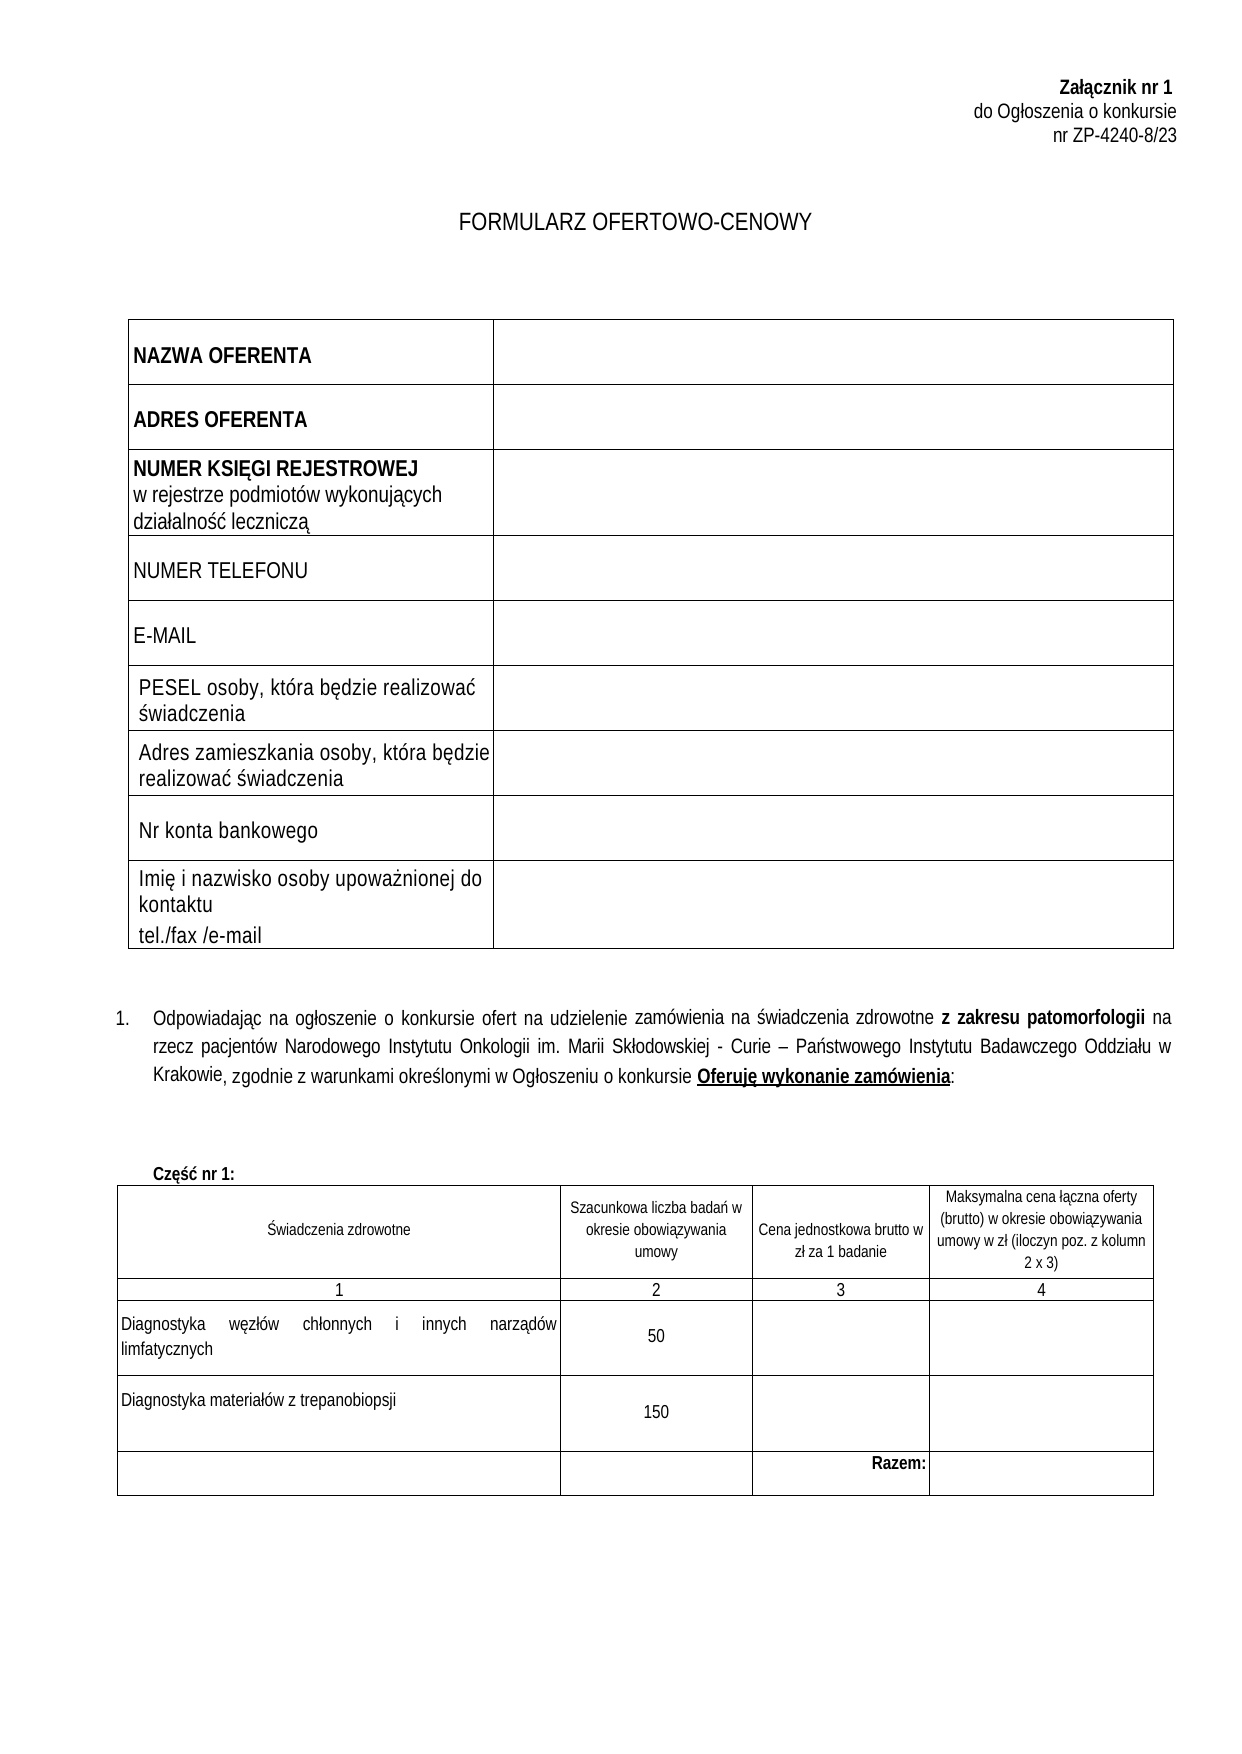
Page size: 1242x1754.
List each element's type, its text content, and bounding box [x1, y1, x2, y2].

table_cell [753, 1376, 929, 1451]
table_cell 3 [753, 1279, 929, 1299]
table_header [494, 320, 1173, 384]
table_cell [494, 536, 1173, 600]
table_cell Nr konta bankowego [129, 796, 493, 860]
table_cell Imię i nazwisko osoby upoważnionej do kontaktu tel./fax /e-mail [129, 861, 493, 948]
table_header Świadczenia zdrowotne [118, 1186, 560, 1278]
table_cell [494, 450, 1173, 535]
table_header NAZWA OFERENTA [129, 320, 493, 384]
table_cell [494, 601, 1173, 665]
table_cell E-MAIL [129, 601, 493, 665]
table_cell [118, 1452, 560, 1495]
table_cell 1 [118, 1279, 560, 1299]
table_cell [930, 1301, 1153, 1375]
table_cell [930, 1452, 1153, 1495]
table_cell [930, 1376, 1153, 1451]
table_cell Razem: [753, 1452, 929, 1495]
table_cell Diagnostyka węzłów chłonnych i innych narządów limfatycznych [118, 1301, 560, 1375]
table_cell Diagnostyka materiałów z trepanobiopsji [118, 1376, 560, 1451]
table_cell [494, 731, 1173, 795]
table_cell [494, 796, 1173, 860]
table_cell 50 [561, 1301, 752, 1375]
text FORMULARZ OFERTOWO-CENOWY [94, 207, 1177, 235]
table_cell Adres zamieszkania osoby, która będzie realizować świadczenia [129, 731, 493, 795]
list Część nr 1: [153, 1163, 1177, 1185]
table_cell PESEL osoby, która będzie realizować świadczenia [129, 666, 493, 730]
table_cell NUMER TELEFONU [129, 536, 493, 600]
table_cell [494, 385, 1173, 449]
table_cell ADRES OFERENTA [129, 385, 493, 449]
table_cell NUMER KSIĘGI REJESTROWEJ w rejestrze podmiotów wykonujących działalność leczniczą [129, 450, 493, 535]
table_cell 2 [561, 1279, 752, 1299]
table_cell 4 [930, 1279, 1153, 1299]
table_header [753, 1186, 929, 1278]
table_cell [494, 861, 1173, 948]
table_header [930, 1186, 1153, 1278]
list Odpowiadając na ogłoszenie o konkursie ofert na udzielenie zamówienia na świadczenia zdrowotne z zakresu patomorfologii na rzecz pacjentów Narodowego Instytutu Onkologii im. Marii Skłodowskiej - Curie – Państwowego Instytutu Badawczego Oddziału w Krakowie, zgodnie z warunkami określonymi w Ogłoszeniu o konkursie Oferuję wykonanie zamówienia: [115, 1005, 1172, 1087]
table_cell [494, 666, 1173, 730]
table_cell [753, 1301, 929, 1375]
table_cell 150 [561, 1376, 752, 1451]
table_cell [561, 1452, 752, 1495]
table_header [561, 1186, 752, 1278]
